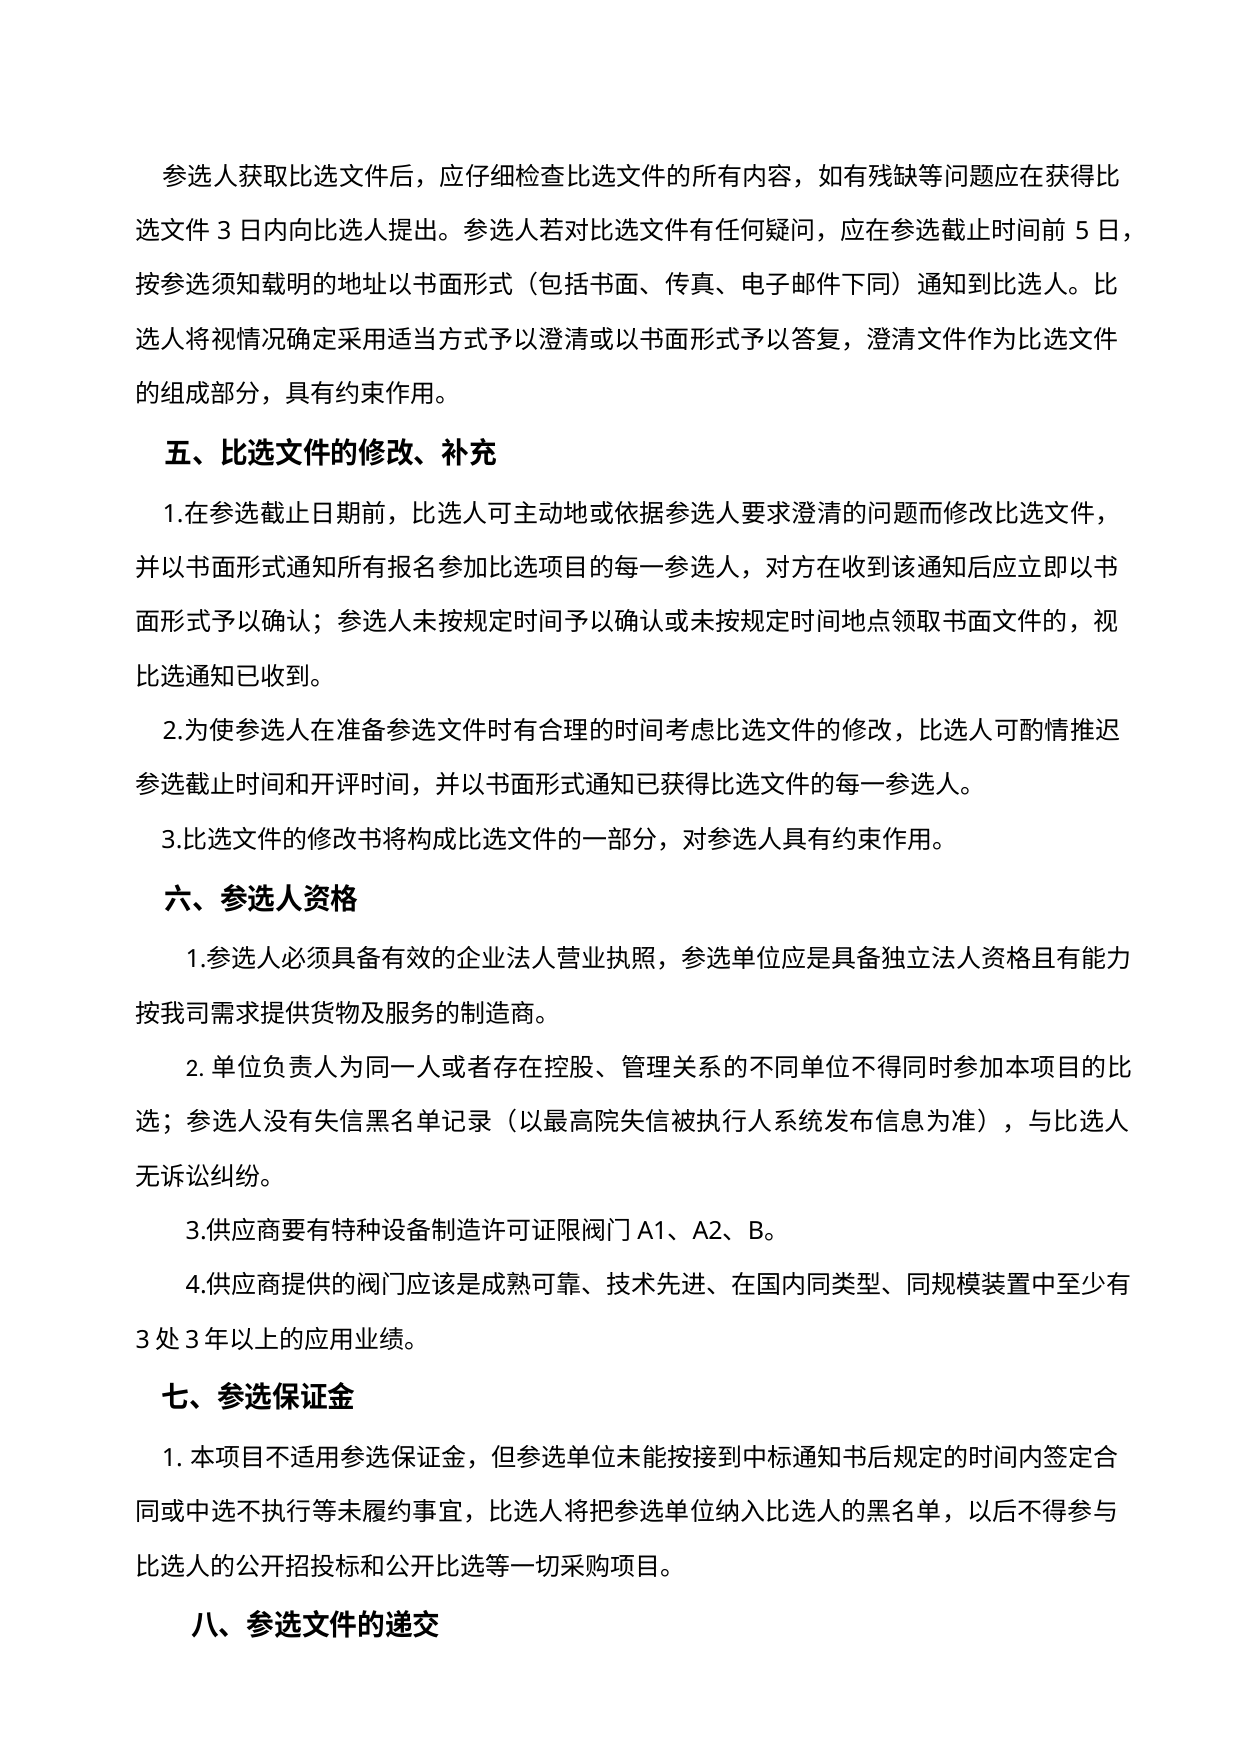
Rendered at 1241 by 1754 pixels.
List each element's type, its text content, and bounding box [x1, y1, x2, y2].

text 3.比选文件的修改书将构成比选文件的一部分，对参选人具有约束作用。 [135, 819, 1121, 856]
text 1.在参选截止日期前，比选人可主动地或依据参选人要求澄清的问题而修改比选文件，并以书面形式通知所有报名参加比选项目的每一参选人，对方在收到该通知后应立即以书面形式予以确认；参选人未按规定时间予以确认或未按规定时间地点领取书面文件的，视比选通知已收到。 [135, 493, 1121, 692]
text 1. 本项目不适用参选保证金，但参选单位未能按接到中标通知书后规定的时间内签定合同或中选不执行等未履约事宜，比选人将把参选单位纳入比选人的黑名单，以后不得参与比选人的公开招投标和公开比选等一切采购项目。 [135, 1437, 1121, 1582]
text 参选人获取比选文件后，应仔细检查比选文件的所有内容，如有残缺等问题应在获得比选文件 3 日内向比选人提出。参选人若对比选文件有任何疑问，应在参选截止时间前 5 日，按参选须知载明的地址以书面形式（包括书面、传真、电子邮件下同）通知到比选人。比选人将视情况确定采用适当方式予以澄清或以书面形式予以答复，澄清文件作为比选文件的组成部分，具有约束作用。 [135, 156, 1121, 410]
text 六、参选人资格 [135, 875, 1134, 918]
text 1.参选人必须具备有效的企业法人营业执照，参选单位应是具备独立法人资格且有能力按我司需求提供货物及服务的制造商。 [135, 939, 1134, 1029]
text 七、参选保证金 [135, 1374, 1121, 1416]
text 八、参选文件的递交 [135, 1602, 1134, 1644]
text 3.供应商要有特种设备制造许可证限阀门 A1、A2、B。 [135, 1211, 1134, 1247]
text 2. 单位负责人为同一人或者存在控股、管理关系的不同单位不得同时参加本项目的比选；参选人没有失信黑名单记录（以最高院失信被执行人系统发布信息为准），与比选人无诉讼纠纷。 [135, 1047, 1134, 1192]
text 2.为使参选人在准备参选文件时有合理的时间考虑比选文件的修改，比选人可酌情推迟参选截止时间和开评时间，并以书面形式通知已获得比选文件的每一参选人。 [135, 711, 1121, 801]
text 五、比选文件的修改、补充 [135, 430, 1134, 472]
text 4.供应商提供的阀门应该是成熟可靠、技术先进、在国内同类型、同规模装置中至少有3处3年以上的应用业绩。 [135, 1265, 1134, 1356]
